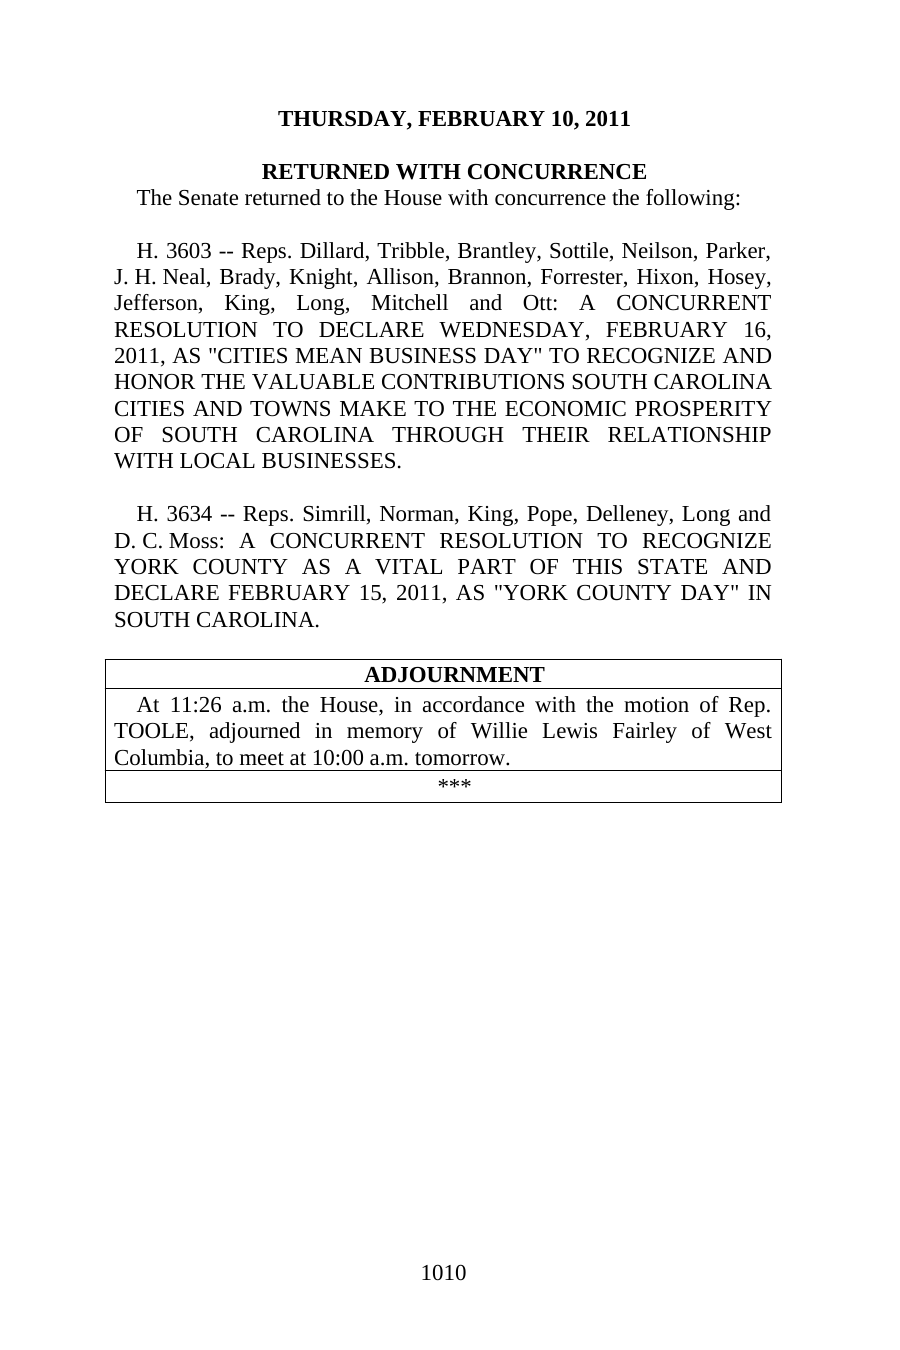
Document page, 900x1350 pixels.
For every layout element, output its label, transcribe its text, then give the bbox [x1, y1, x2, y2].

text H. 3634 -- Reps. Simrill, Norman, King, Pope, Delleney, Long and D. C. Moss: A CONCURRENT RESOLUTION TO RECOGNIZE YORK COUNTY AS A VITAL PART OF THIS STATE AND DECLARE FEBRUARY 15, 2011, AS "YORK COUNTY DAY" IN SOUTH CAROLINA. [114, 500, 772, 632]
text *** [106, 771, 781, 802]
text The Senate returned to the House with concurrence the following: [114, 184, 772, 210]
text ADJOURNMENT [106, 660, 781, 688]
text RETURNED WITH CONCURRENCE [114, 158, 772, 184]
text At 11:26 a.m. the House, in accordance with the motion of Rep. TOOLE, adjourned in memory of Willie Lewis Fairley of West Columbia, to meet at 10:00 a.m. tomorrow. [106, 689, 781, 770]
text H. 3603 -- Reps. Dillard, Tribble, Brantley, Sottile, Neilson, Parker, J. H. Neal, Brady, Knight, Allison, Brannon, Forrester, Hixon, Hosey, Jefferson, King, Long, Mitchell and Ott: A CONCURRENT RESOLUTION TO DECLARE WEDNESDAY, FEBRUARY 16, 2011, AS "CITIES MEAN BUSINESS DAY" TO RECOGNIZE AND HONOR THE VALUABLE CONTRIBUTIONS SOUTH CAROLINA CITIES AND TOWNS MAKE TO THE ECONOMIC PROSPERITY OF SOUTH CAROLINA THROUGH THEIR RELATIONSHIP WITH LOCAL BUSINESSES. [114, 237, 772, 474]
